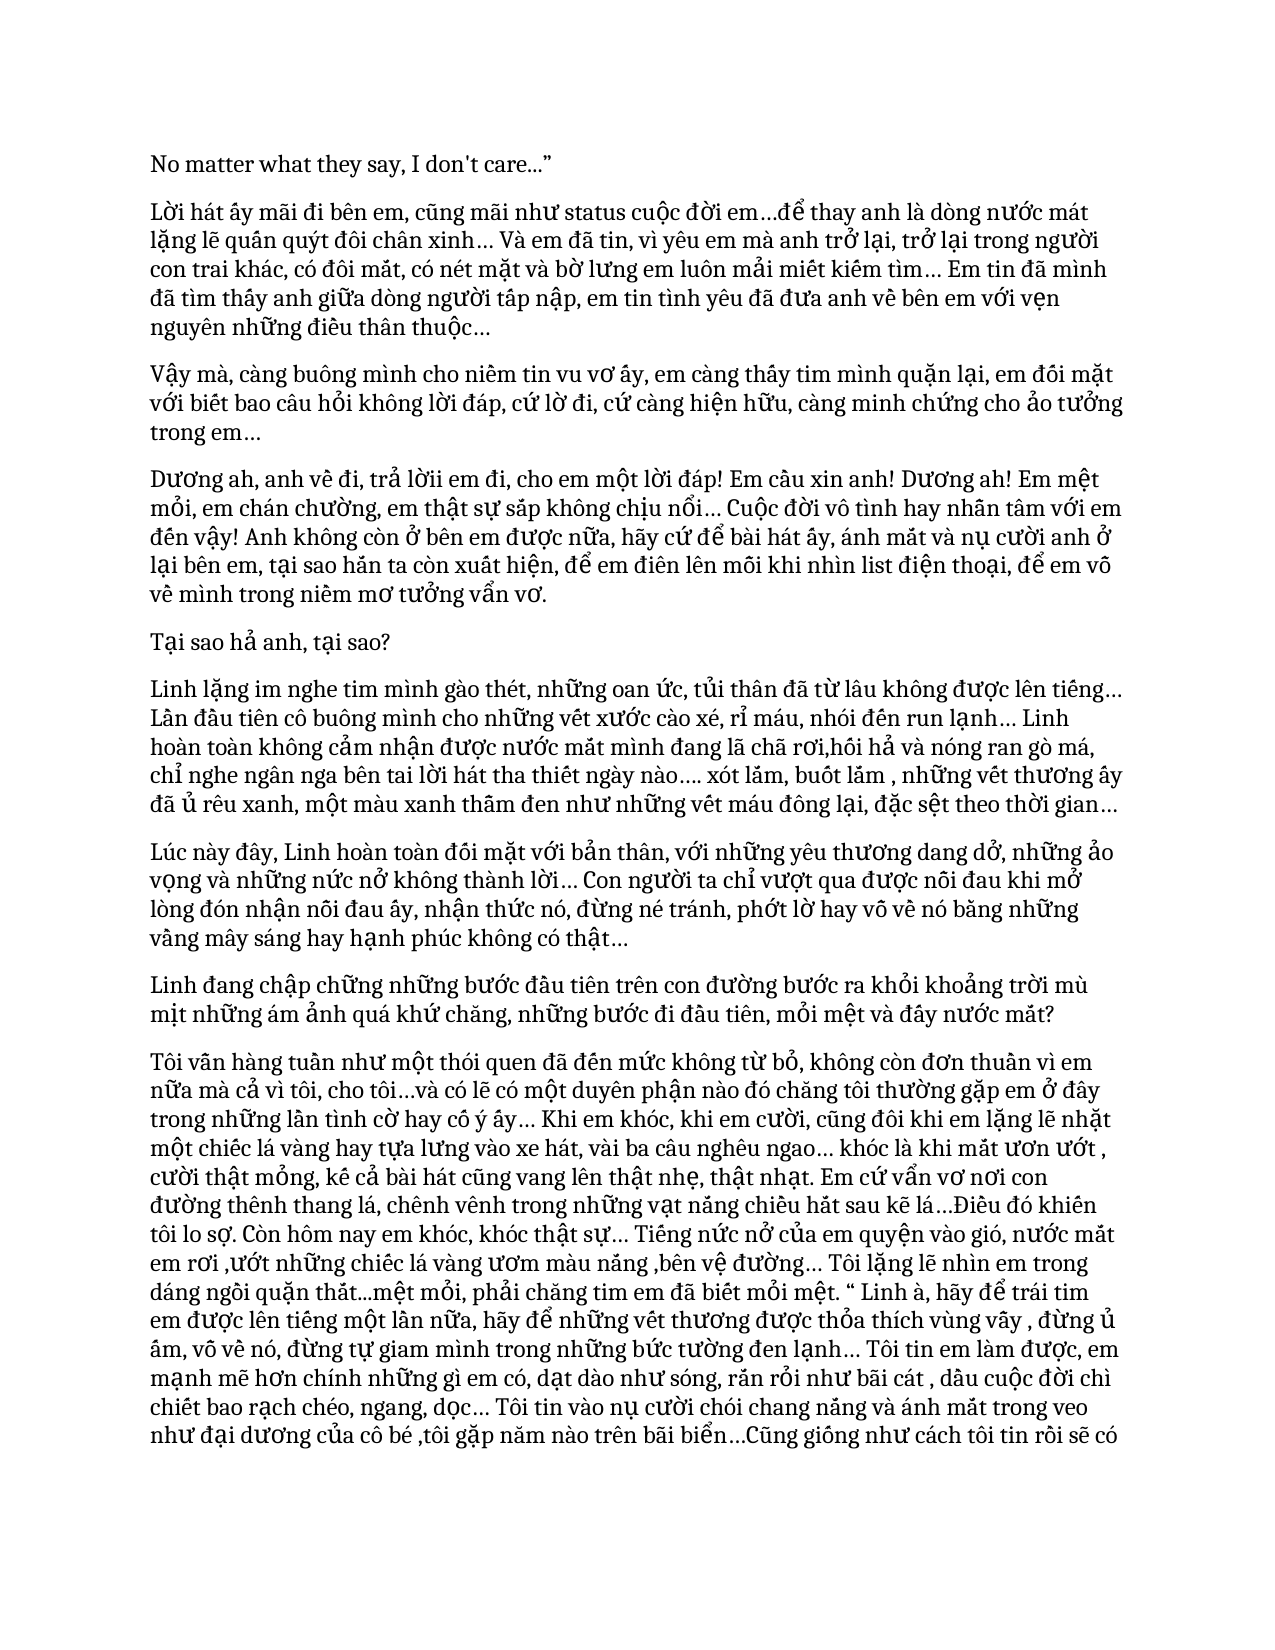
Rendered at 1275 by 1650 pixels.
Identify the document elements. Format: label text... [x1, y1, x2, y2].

text Linh lặng im nghe tim mình gào thét, những oan ức, tủi thân đã từ lâu không được lên tiếng… Lần đầu tiên cô buông mình cho những vết xước cào xé, rỉ máu, nhói đến run lạnh… Linh hoàn toàn không cảm nhận được nước mắt mình đang lã chã rơi,hối hả và nóng ran gò má, chỉ nghe ngân nga bên tai lời hát tha thiết ngày nào…. xót lắm, buốt lắm , những vết thương ấy đã ủ rêu xanh, một màu xanh thẫm đen như những vết máu đông lại, đặc sệt theo thời gian… [150, 675, 1125, 819]
text Lời hát ấy mãi đi bên em, cũng mãi như status cuộc đời em…để thay anh là dòng nước mát lặng lẽ quấn quýt đôi chân xinh… Và em đã tin, vì yêu em mà anh trở lại, trở lại trong người con trai khác, có đôi mắt, có nét mặt và bờ lưng em luôn mải miết kiếm tìm… Em tin đã mình đã tìm thấy anh giữa dòng người tấp nập, em tin tình yêu đã đưa anh về bên em với vẹn nguyên những điều thân thuộc… [150, 197, 1125, 341]
text Dương ah, anh về đi, trả lờii em đi, cho em một lời đáp! Em cầu xin anh! Dương ah! Em mệt mỏi, em chán chường, em thật sự sắp không chịu nổi… Cuộc đời vô tình hay nhẫn tâm với em đến vậy! Anh không còn ở bên em được nữa, hãy cứ để bài hát ấy, ánh mắt và nụ cười anh ở lại bên em, tại sao hắn ta còn xuất hiện, để em điên lên mỗi khi nhìn list điện thoại, để em vỗ về mình trong niềm mơ tưởng vẩn vơ. [150, 465, 1125, 609]
text Linh đang chập chững những bước đầu tiên trên con đường bước ra khỏi khoảng trời mù mịt những ám ảnh quá khứ chăng, những bước đi đầu tiên, mỏi mệt và đấy nước mắt? [150, 971, 1125, 1029]
text No matter what they say, I don't care...” [150, 150, 1125, 179]
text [150, 1047, 1125, 1450]
text Lúc này đây, Linh hoàn toàn đối mặt với bản thân, với những yêu thương dang dở, những ảo vọng và những nức nở không thành lời… Con người ta chỉ vượt qua được nỗi đau khi mở lòng đón nhận nỗi đau ấy, nhận thức nó, đừng né tránh, phớt lờ hay vỗ về nó bằng những vầng mây sáng hay hạnh phúc không có thật… [150, 837, 1125, 952]
text Vậy mà, càng buông mình cho niềm tin vu vơ ấy, em càng thấy tim mình quặn lại, em đối mặt với biết bao câu hỏi không lời đáp, cứ lờ đi, cứ càng hiện hữu, càng minh chứng cho ảo tưởng trong em… [150, 360, 1125, 446]
text Tại sao hả anh, tại sao? [150, 627, 1125, 656]
